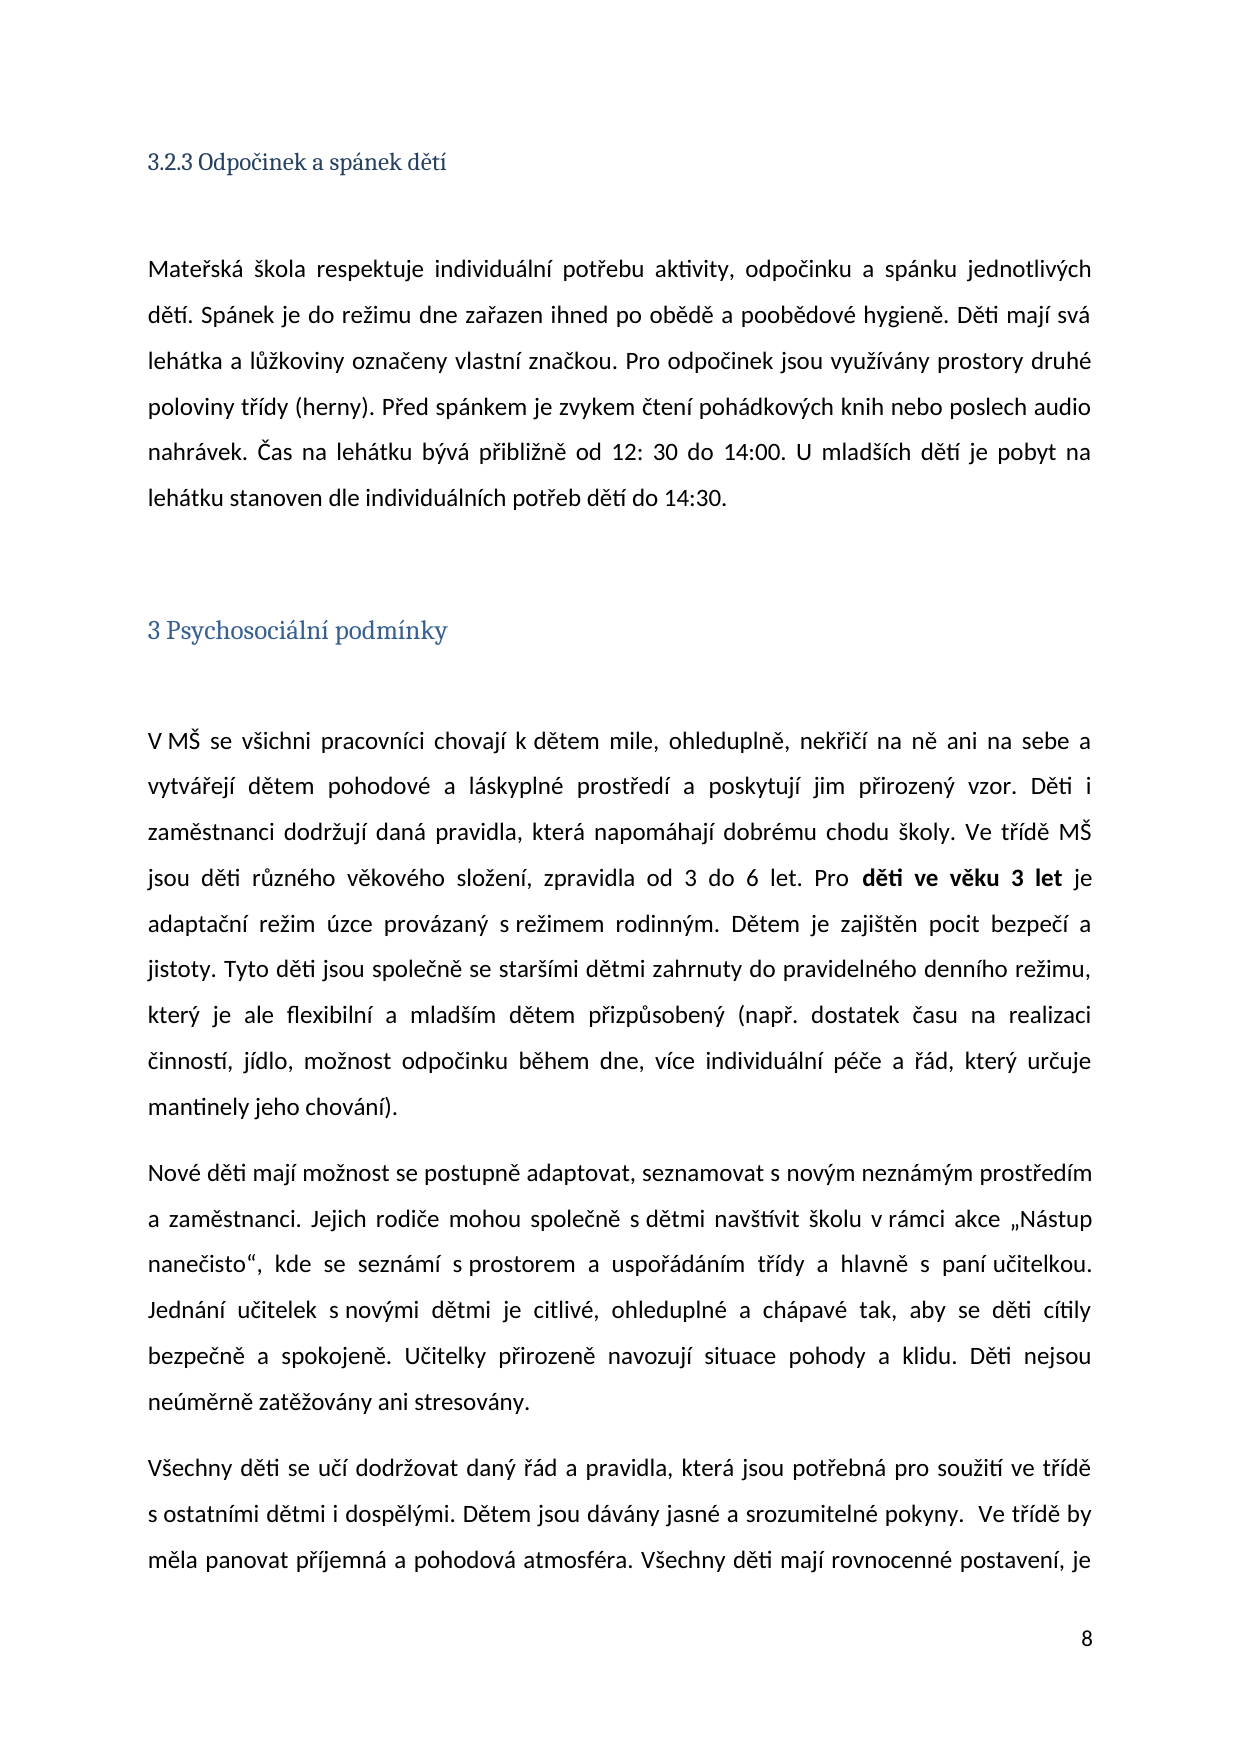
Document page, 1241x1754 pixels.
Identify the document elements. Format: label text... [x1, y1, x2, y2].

text V MŠ se všichni pracovníci chovají k dětem mile, ohleduplně, nekřičí na ně ani na sebe a vytvářejí dětem pohodové a láskyplné prostředí a poskytují jim přirozený vzor. Děti i zaměstnanci dodržují daná pravidla, která napomáhají dobrému chodu školy. Ve třídě MŠ jsou děti různého věkového složení, zpravidla od 3 do 6 let. Pro děti ve věku 3 let je adaptační režim úzce provázaný s režimem rodinným. Dětem je zajištěn pocit bezpečí a jistoty. Tyto děti jsou společně se staršími dětmi zahrnuty do pravidelného denního režimu, který je ale flexibilní a mladším dětem přizpůsobený (např. dostatek času na realizaci činností, jídlo, možnost odpočinku během dne, více individuální péče a řád, který určuje mantinely jeho chování). [148, 725, 1093, 1121]
text Mateřská škola respektuje individuální potřebu aktivity, odpočinku a spánku jednotlivých dětí. Spánek je do režimu dne zařazen ihned po obědě a poobědové hygieně. Děti mají svá lehátka a lůžkoviny označeny vlastní značkou. Pro odpočinek jsou využívány prostory druhé poloviny třídy (herny). Před spánkem je zvykem čtení pohádkových knih nebo poslech audio nahrávek. Čas na lehátku bývá přibližně od 12: 30 do 14:00. U mladších dětí je pobyt na lehátku stanoven dle individuálních potřeb dětí do 14:30. [148, 253, 1093, 513]
subtitle 3.2.3 Odpočinek a spánek dětí [148, 148, 1093, 176]
text Nové děti mají možnost se postupně adaptovat, seznamovat s novým neznámým prostředím a zaměstnanci. Jejich rodiče mohou společně s dětmi navštívit školu v rámci akce „Nástup nanečisto“, kde se seznámí s prostorem a uspořádáním třídy a hlavně s paní učitelkou. Jednání učitelek s novými dětmi je citlivé, ohleduplné a chápavé tak, aby se děti cítily bezpečně a spokojeně. Učitelky přirozeně navozují situace pohody a klidu. Děti nejsou neúměrně zatěžovány ani stresovány. [148, 1157, 1093, 1416]
subtitle 3 Psychosociální podmínky [148, 615, 1093, 646]
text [148, 1452, 1093, 1574]
